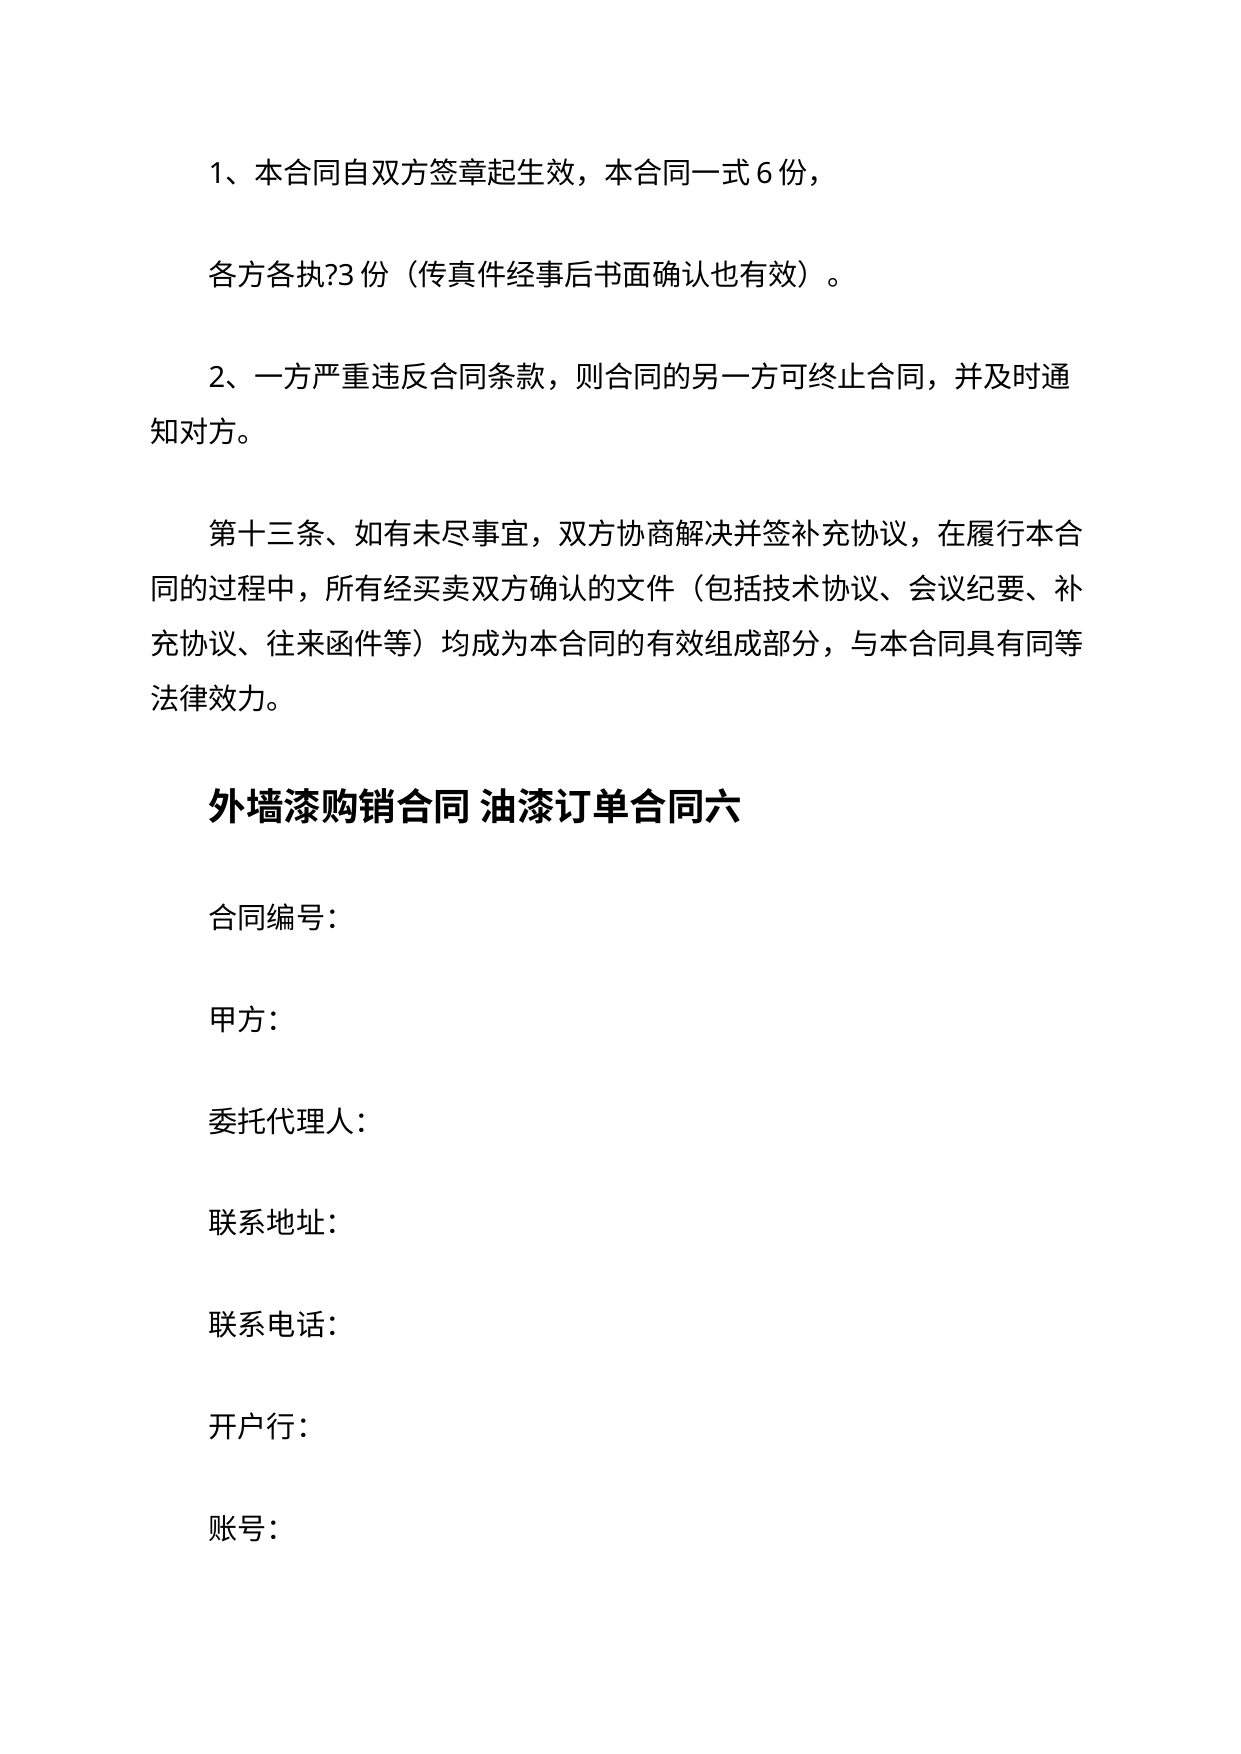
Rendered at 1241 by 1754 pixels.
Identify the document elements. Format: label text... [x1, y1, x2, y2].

text 合同编号： [150, 894, 1090, 937]
text 联系电话： [150, 1302, 1090, 1344]
text 第十三条、如有未尽事宜，双方协商解决并签补充协议，在履行本合同的过程中，所有经买卖双方确认的文件（包括技术协议、会议纪要、补充协议、往来函件等）均成为本合同的有效组成部分，与本合同具有同等法律效力。 [150, 511, 1090, 718]
text 1、本合同自双方签章起生效，本合同一式6份， [150, 150, 1090, 192]
text 账号： [150, 1505, 1090, 1547]
text 外墙漆购销合同 油漆订单合同六 [150, 777, 1090, 831]
text 开户行： [150, 1403, 1090, 1446]
text 2、一方严重违反合同条款，则合同的另一方可终止合同，并及时通知对方。 [150, 354, 1090, 451]
text 甲方： [150, 996, 1090, 1039]
text 委托代理人： [150, 1098, 1090, 1140]
text 各方各执?3份（传真件经事后书面确认也有效）。 [150, 252, 1090, 294]
text 联系地址： [150, 1200, 1090, 1242]
